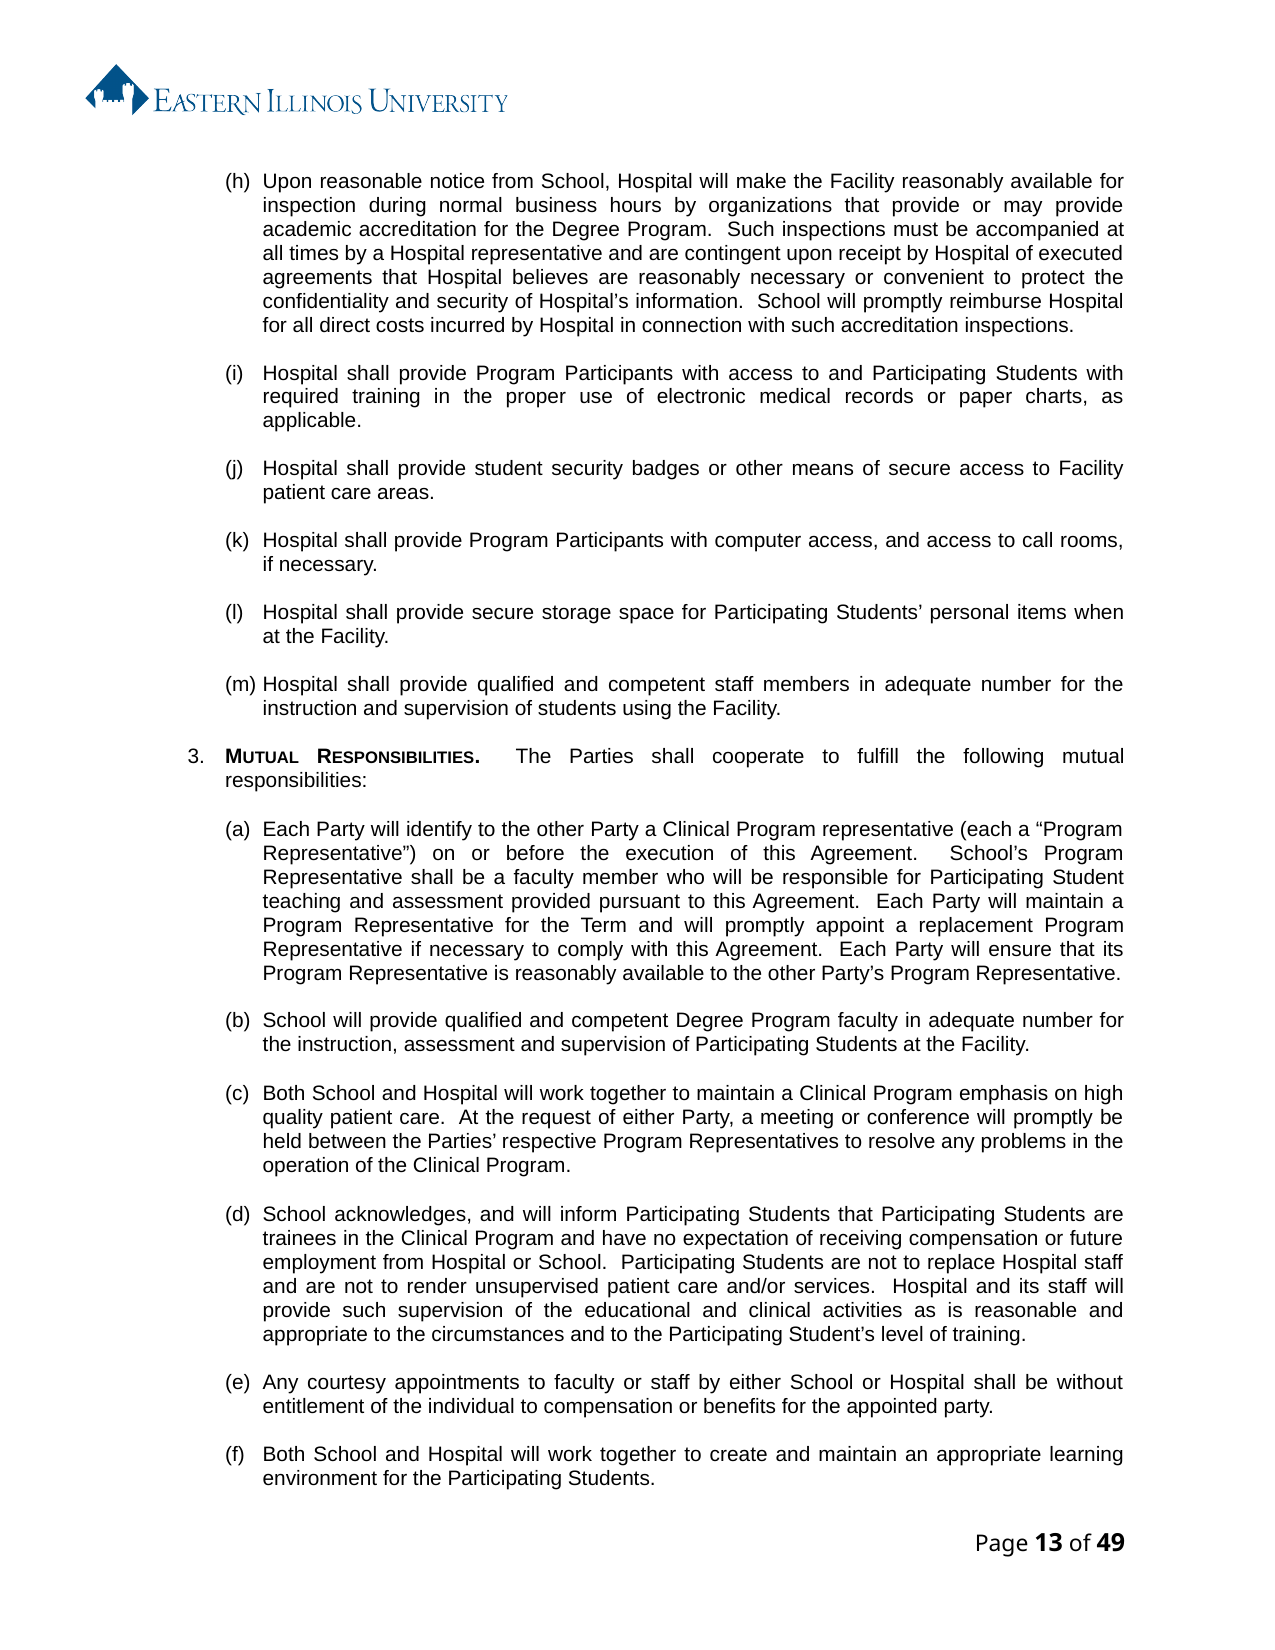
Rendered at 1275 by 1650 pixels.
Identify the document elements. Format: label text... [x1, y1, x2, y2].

text (c) Both School and Hospital will work together to maintain a Clinical Program emphasis on high quality patient care. At the request of either Party, a meeting or conference will promptly be held between the Parties’ respective Program Representatives to resolve any problems in the operation of the Clinical Program. [225, 1081, 1125, 1177]
text (j) Hospital shall provide student security badges or other means of secure access to Facility patient care areas. [225, 456, 1125, 504]
text (f) Both School and Hospital will work together to create and maintain an appropriate learning environment for the Participating Students. [225, 1442, 1125, 1489]
text (e) Any courtesy appointments to faculty or staff by either School or Hospital shall be without entitlement of the individual to compensation or benefits for the appointed party. [225, 1370, 1125, 1418]
text (b) School will provide qualified and competent Degree Program faculty in adequate number for the instruction, assessment and supervision of Participating Students at the Facility. [225, 1008, 1125, 1056]
list Mutual Responsibilities. The Parties shall cooperate to fulfill the following mutual responsibilities: [187, 744, 1125, 792]
text (h) Upon reasonable notice from School, Hospital will make the Facility reasonably available for inspection during normal business hours by organizations that provide or may provide academic accreditation for the Degree Program. Such inspections must be accompanied at all times by a Hospital representative and are contingent upon receipt by Hospital of executed agreements that Hospital believes are reasonably necessary or convenient to protect the confidentiality and security of Hospital’s information. School will promptly reimburse Hospital for all direct costs incurred by Hospital in connection with such accreditation inspections. [225, 169, 1125, 336]
text (l) Hospital shall provide secure storage space for Participating Students’ personal items when at the Facility. [225, 600, 1125, 648]
text (m) Hospital shall provide qualified and competent staff members in adequate number for the instruction and supervision of students using the Facility. [225, 672, 1125, 720]
text (d) School acknowledges, and will inform Participating Students that Participating Students are trainees in the Clinical Program and have no expectation of receiving compensation or future employment from Hospital or School. Participating Students are not to replace Hospital staff and are not to render unsupervised patient care and/or services. Hospital and its staff will provide such supervision of the educational and clinical activities as is reasonable and appropriate to the circumstances and to the Participating Student’s level of training. [225, 1202, 1125, 1346]
text (k) Hospital shall provide Program Participants with computer access, and access to call rooms, if necessary. [225, 528, 1125, 576]
picture [82, 60, 507, 117]
text (a) Each Party will identify to the other Party a Clinical Program representative (each a “Program Representative”) on or before the execution of this Agreement. School’s Program Representative shall be a faculty member who will be responsible for Participating Student teaching and assessment provided pursuant to this Agreement. Each Party will maintain a Program Representative for the Term and will promptly appoint a replacement Program Representative if necessary to comply with this Agreement. Each Party will ensure that its Program Representative is reasonably available to the other Party’s Program Representative. [225, 817, 1125, 984]
text (i) Hospital shall provide Program Participants with access to and Participating Students with required training in the proper use of electronic medical records or paper charts, as applicable. [225, 360, 1125, 432]
